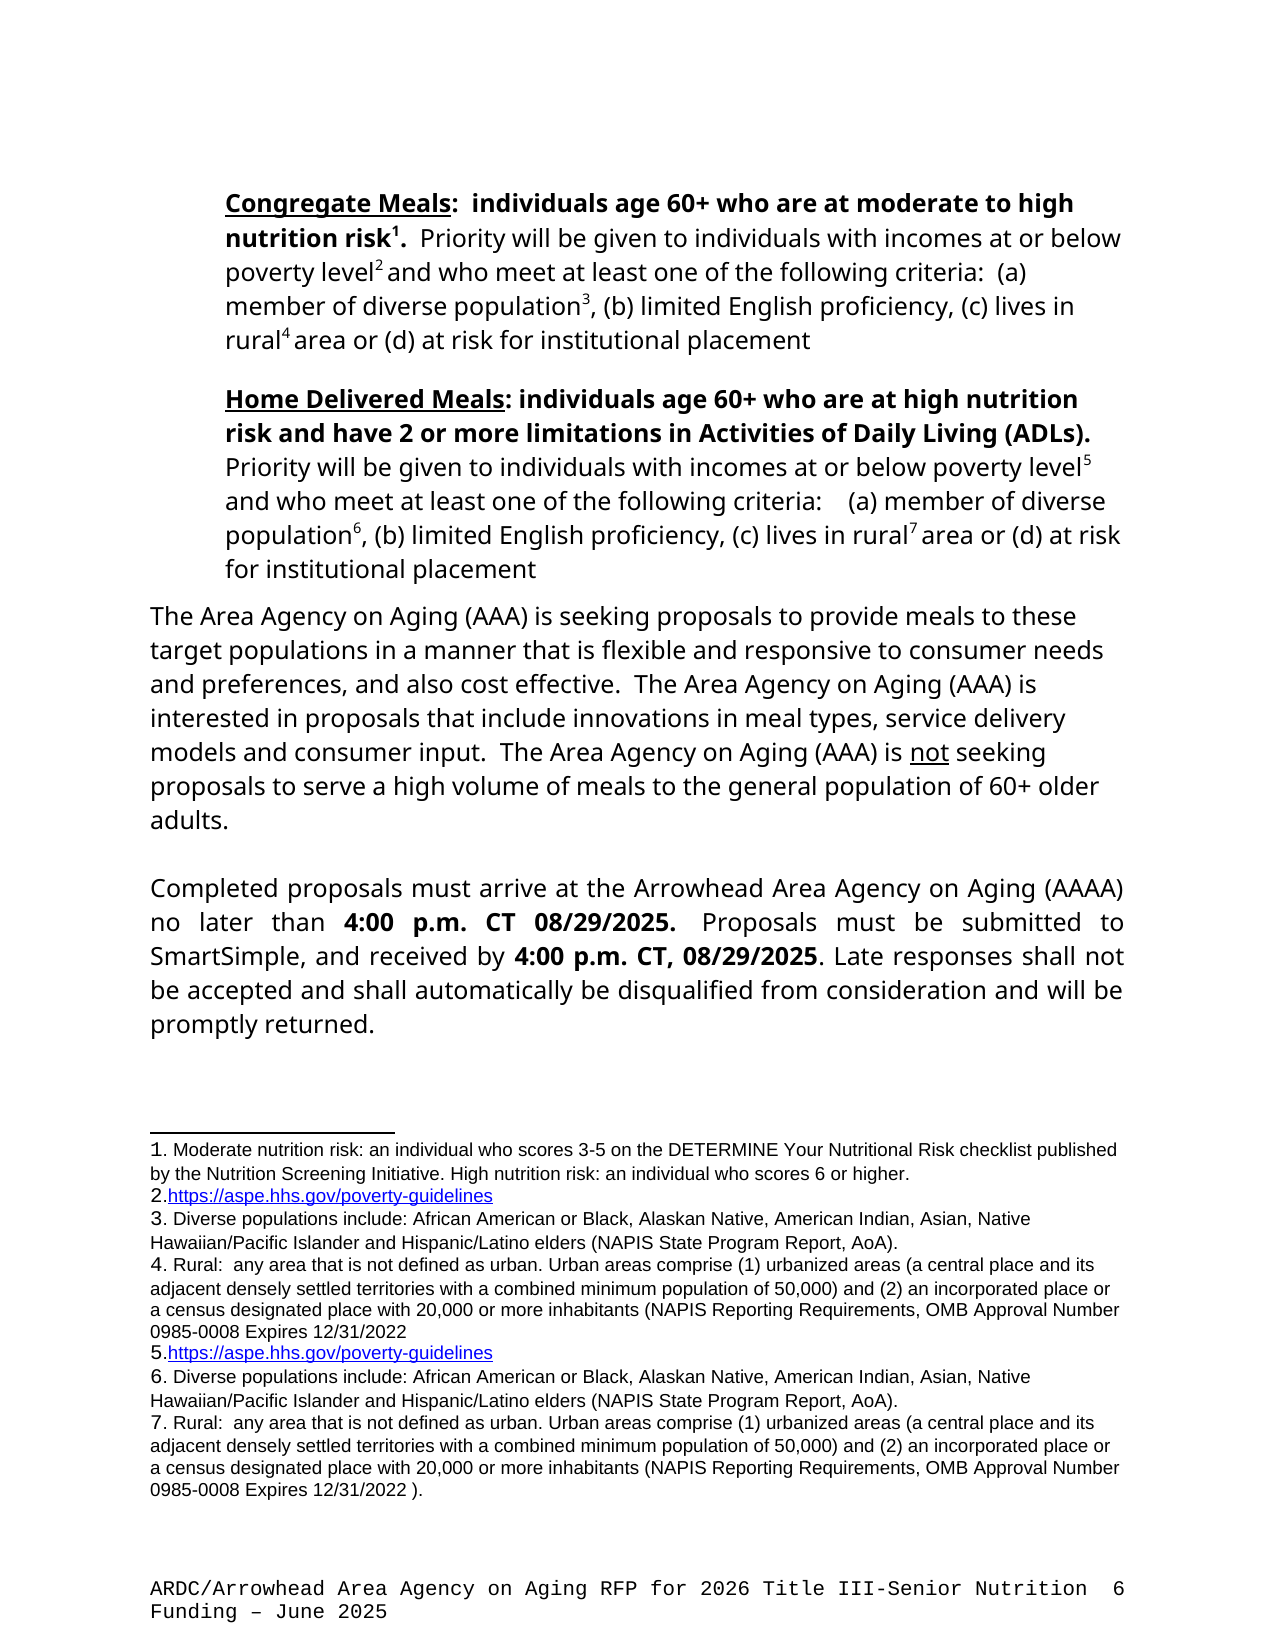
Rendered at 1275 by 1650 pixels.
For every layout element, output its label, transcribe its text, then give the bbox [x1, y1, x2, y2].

text Completed proposals must arrive at the Arrowhead Area Agency on Aging (AAAA) no later than 4:00 p.m. CT 08/29/2025. Proposals must be submitted to SmartSimple, and received by 4:00 p.m. CT, 08/29/2025. Late responses shall not be accepted and shall automatically be disqualified from consideration and will be promptly returned. [150, 871, 1125, 1041]
text The Area Agency on Aging (AAA) is seeking proposals to provide meals to these target populations in a manner that is flexible and responsive to consumer needs and preferences, and also cost effective. The Area Agency on Aging (AAA) is interested in proposals that include innovations in meal types, service delivery models and consumer input. The Area Agency on Aging (AAA) is not seeking proposals to serve a high volume of meals to the general population of 60+ older adults. [150, 598, 1125, 837]
text Home Delivered Meals: individuals age 60+ who are at high nutrition risk and have 2 or more limitations in Activities of Daily Living (ADLs). Priority will be given to individuals with incomes at or below poverty level and who meet at least one of the following criteria: (a) member of diverse population, (b) limited English proficiency, (c) lives in rural area or (d) at risk for institutional placement [225, 381, 1125, 586]
text Congregate Meals: individuals age 60+ who are at moderate to high nutrition risk. Priority will be given to individuals with incomes at or below poverty level and who meet at least one of the following criteria: (a) member of diverse population, (b) limited English proficiency, (c) lives in rural area or (d) at risk for institutional placement [225, 186, 1125, 356]
